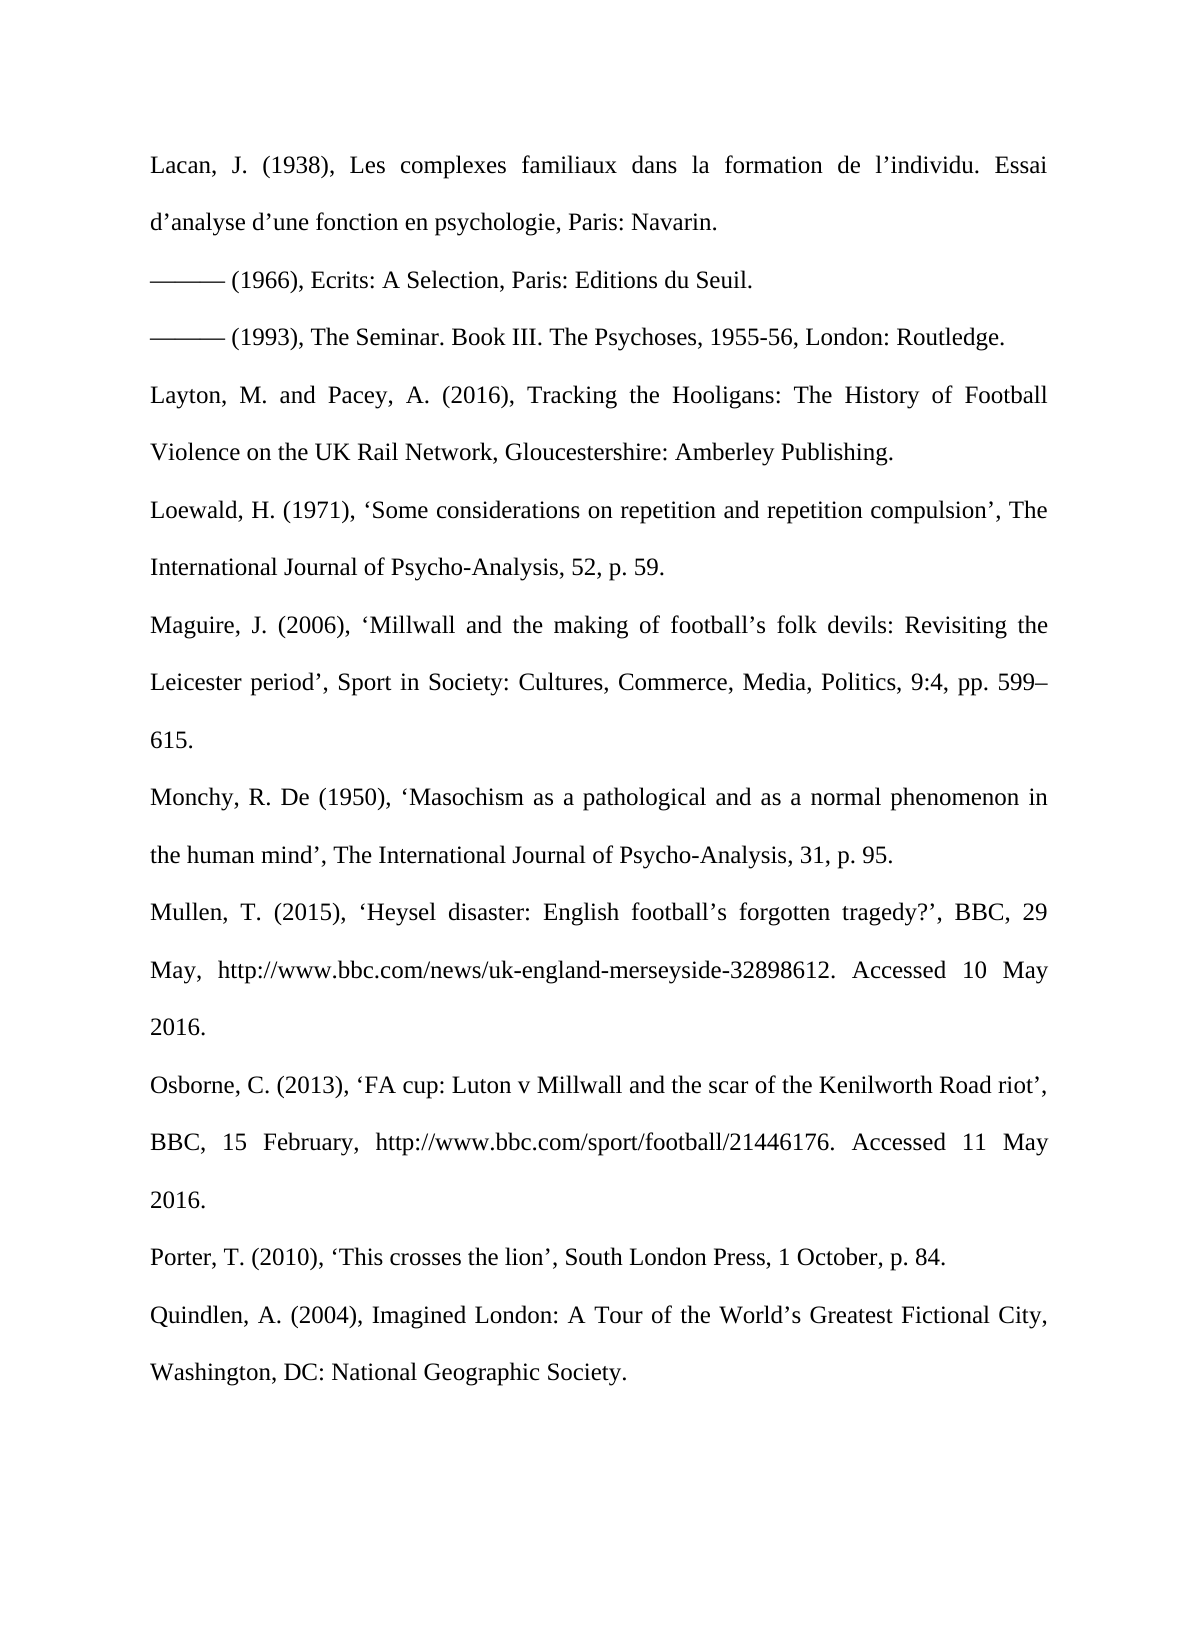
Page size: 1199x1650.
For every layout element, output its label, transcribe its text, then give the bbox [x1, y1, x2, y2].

text Porter, T. (2010), ‘This crosses the lion’, South London Press, 1 October, p. 84. [150, 1242, 1049, 1271]
text ——— (1966), Ecrits: A Selection, Paris: Editions du Seuil. [150, 265, 1049, 294]
text ——— (1993), The Seminar. Book III. The Psychoses, 1955-56, London: Routledge. [150, 322, 1049, 351]
text Monchy, R. De (1950), ‘Masochism as a pathological and as a normal phenomenon in the human mind’, The International Journal of Psycho-Analysis, 31, p. 95. [150, 782, 1049, 869]
text Osborne, C. (2013), ‘FA cup: Luton v Millwall and the scar of the Kenilworth Road riot’, BBC, 15 February, http://www.bbc.com/sport/football/21446176. Accessed 11 May 2016. [150, 1070, 1049, 1214]
text Maguire, J. (2006), ‘Millwall and the making of football’s folk devils: Revisiting the Leicester period’, Sport in Society: Cultures, Commerce, Media, Politics, 9:4, pp. 599–615. [150, 610, 1049, 754]
text Lacan, J. (1938), Les complexes familiaux dans la formation de l’individu. Essai d’analyse d’une fonction en psychologie, Paris: Navarin. [150, 150, 1049, 236]
text Quindlen, A. (2004), Imagined London: A Tour of the World’s Greatest Fictional City, Washington, DC: National Geographic Society. [150, 1300, 1049, 1386]
text Loewald, H. (1971), ‘Some considerations on repetition and repetition compulsion’, The International Journal of Psycho-Analysis, 52, p. 59. [150, 495, 1049, 581]
text Layton, M. and Pacey, A. (2016), Tracking the Hooligans: The History of Football Violence on the UK Rail Network, Gloucestershire: Amberley Publishing. [150, 380, 1049, 466]
text Mullen, T. (2015), ‘Heysel disaster: English football’s forgotten tragedy?’, BBC, 29 May, http://www.bbc.com/news/uk-england-merseyside-32898612. Accessed 10 May 2016. [150, 897, 1049, 1041]
